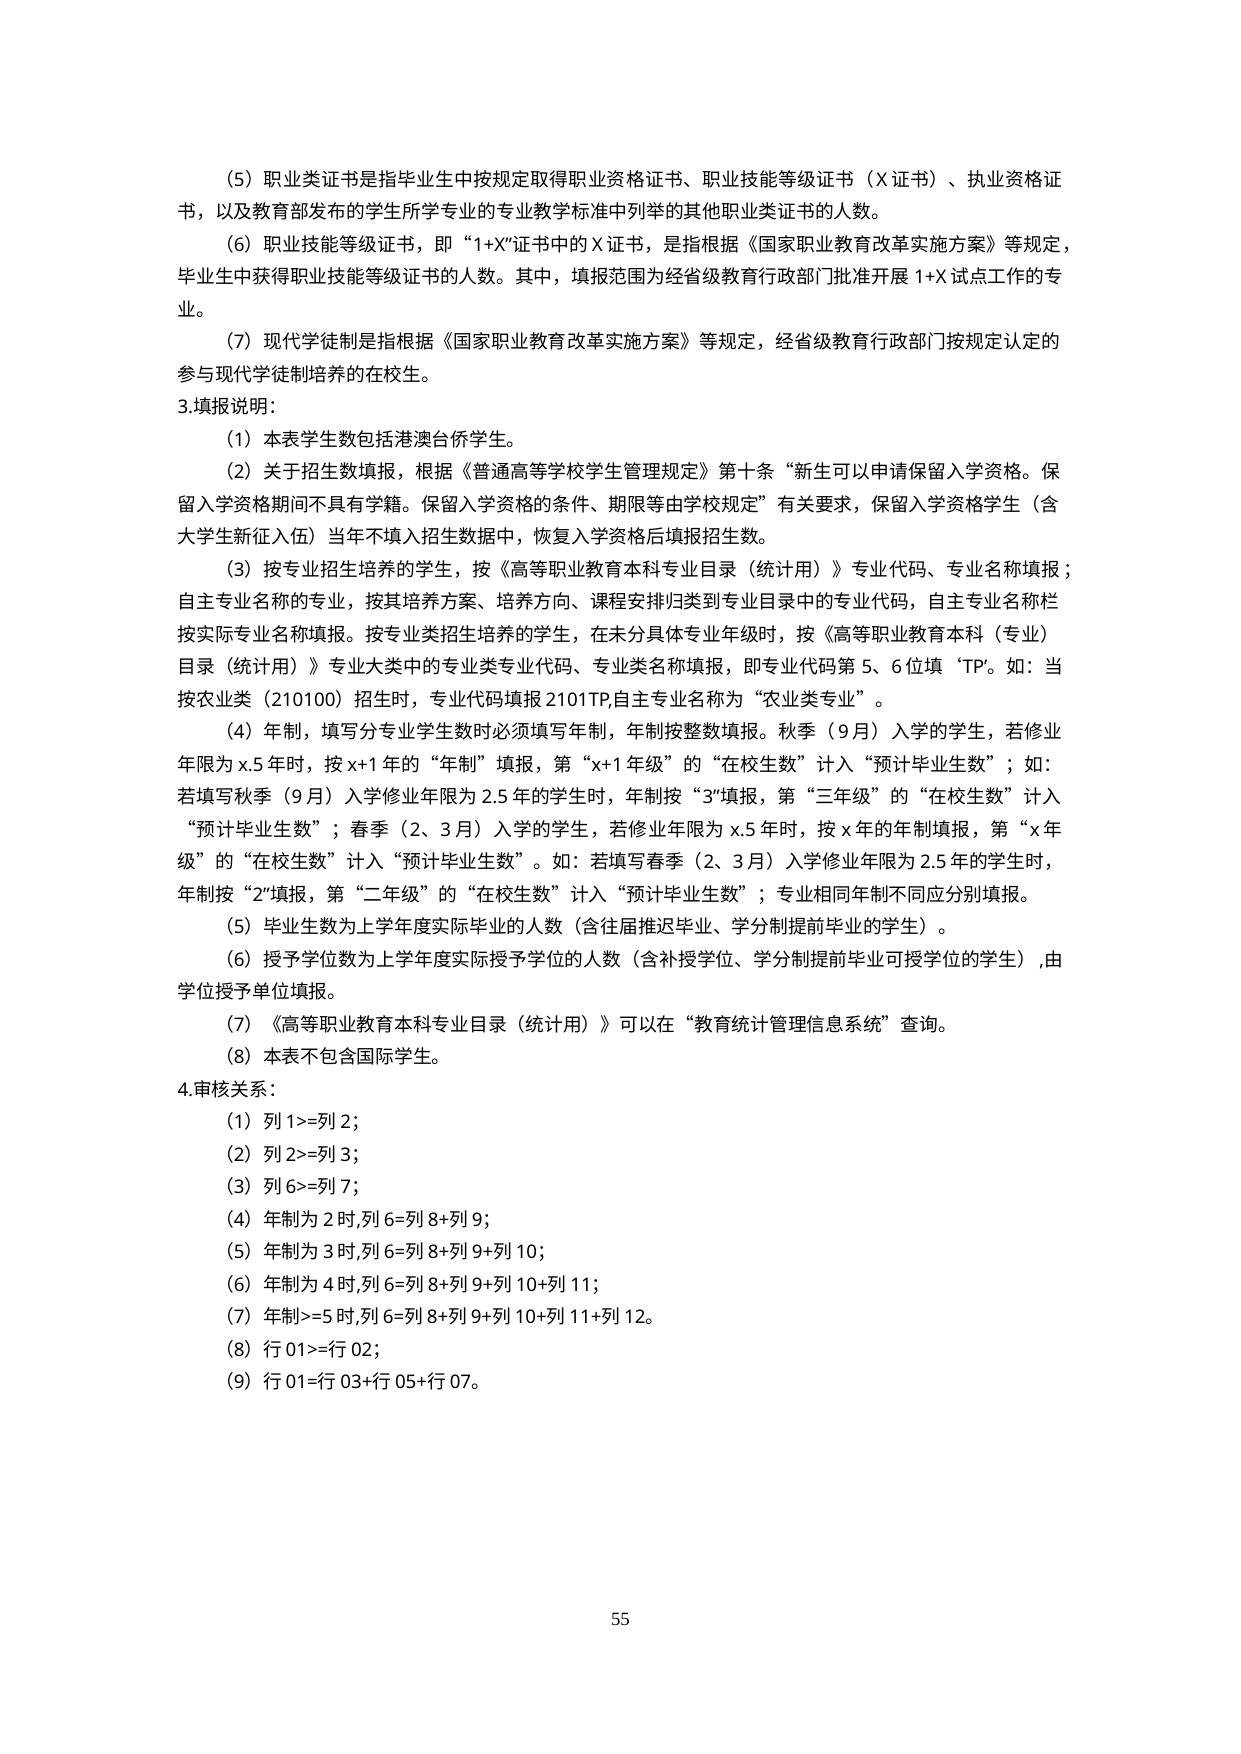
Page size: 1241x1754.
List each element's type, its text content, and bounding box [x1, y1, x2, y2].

text （6）职业技能等级证书，即“1+X”证书中的X证书，是指根据《国家职业教育改革实施方案》等规定，毕业生中获得职业技能等级证书的人数。其中，填报范围为经省级教育行政部门批准开展1+X试点工作的专业。 [177, 227, 1063, 324]
text （5）年制为3时,列6=列8+列9+列10； [177, 1234, 1063, 1267]
text （4）年制，填写分专业学生数时必须填写年制，年制按整数填报。秋季（9月）入学的学生，若修业年限为x.5年时，按x+1年的“年制”填报，第“x+1年级”的“在校生数”计入“预计毕业生数”；如：若填写秋季（9月）入学修业年限为2.5年的学生时，年制按“3”填报，第“三年级”的“在校生数”计入“预计毕业生数”；春季（2、3月）入学的学生，若修业年限为x.5年时，按x年的年制填报，第“x年级”的“在校生数”计入“预计毕业生数”。如：若填写春季（2、3月）入学修业年限为2.5年的学生时，年制按“2”填报，第“二年级”的“在校生数”计入“预计毕业生数”；专业相同年制不同应分别填报。 [177, 714, 1063, 909]
text （8）行01>=行02； [177, 1332, 1063, 1364]
text （8）本表不包含国际学生。 [177, 1039, 1063, 1072]
text （2）列2>=列3； [177, 1137, 1063, 1169]
text （6）年制为4时,列6=列8+列9+列10+列11； [177, 1267, 1063, 1299]
text （1）本表学生数包括港澳台侨学生。 [177, 422, 1063, 454]
text （4）年制为2时,列6=列8+列9； [177, 1202, 1063, 1234]
text 4.审核关系： [177, 1072, 1063, 1104]
text （5）毕业生数为上学年度实际毕业的人数（含往届推迟毕业、学分制提前毕业的学生）。 [177, 909, 1063, 942]
text （7）现代学徒制是指根据《国家职业教育改革实施方案》等规定，经省级教育行政部门按规定认定的参与现代学徒制培养的在校生。 [177, 324, 1063, 389]
text 3.填报说明： [177, 389, 1063, 422]
text （3）按专业招生培养的学生，按《高等职业教育本科专业目录（统计用）》专业代码、专业名称填报；自主专业名称的专业，按其培养方案、培养方向、课程安排归类到专业目录中的专业代码，自主专业名称栏按实际专业名称填报。按专业类招生培养的学生，在未分具体专业年级时，按《高等职业教育本科（专业）目录（统计用）》专业大类中的专业类专业代码、专业类名称填报，即专业代码第5、6位填‘TP’。如：当按农业类（210100）招生时，专业代码填报2101TP,自主专业名称为“农业类专业”。 [177, 552, 1063, 714]
text （2）关于招生数填报，根据《普通高等学校学生管理规定》第十条“新生可以申请保留入学资格。保留入学资格期间不具有学籍。保留入学资格的条件、期限等由学校规定”有关要求，保留入学资格学生（含大学生新征入伍）当年不填入招生数据中，恢复入学资格后填报招生数。 [177, 454, 1063, 552]
text （7）年制>=5时,列6=列8+列9+列10+列11+列12。 [177, 1299, 1063, 1332]
text （5）职业类证书是指毕业生中按规定取得职业资格证书、职业技能等级证书（X证书）、执业资格证书，以及教育部发布的学生所学专业的专业教学标准中列举的其他职业类证书的人数。 [177, 162, 1063, 227]
text （1）列1>=列2； [177, 1104, 1063, 1137]
text （9）行01=行03+行05+行07。 [177, 1364, 1063, 1397]
text （3）列6>=列7； [177, 1169, 1063, 1202]
text （7）《高等职业教育本科专业目录（统计用）》可以在“教育统计管理信息系统”查询。 [177, 1007, 1063, 1039]
text （6）授予学位数为上学年度实际授予学位的人数（含补授学位、学分制提前毕业可授学位的学生）,由学位授予单位填报。 [177, 942, 1063, 1007]
